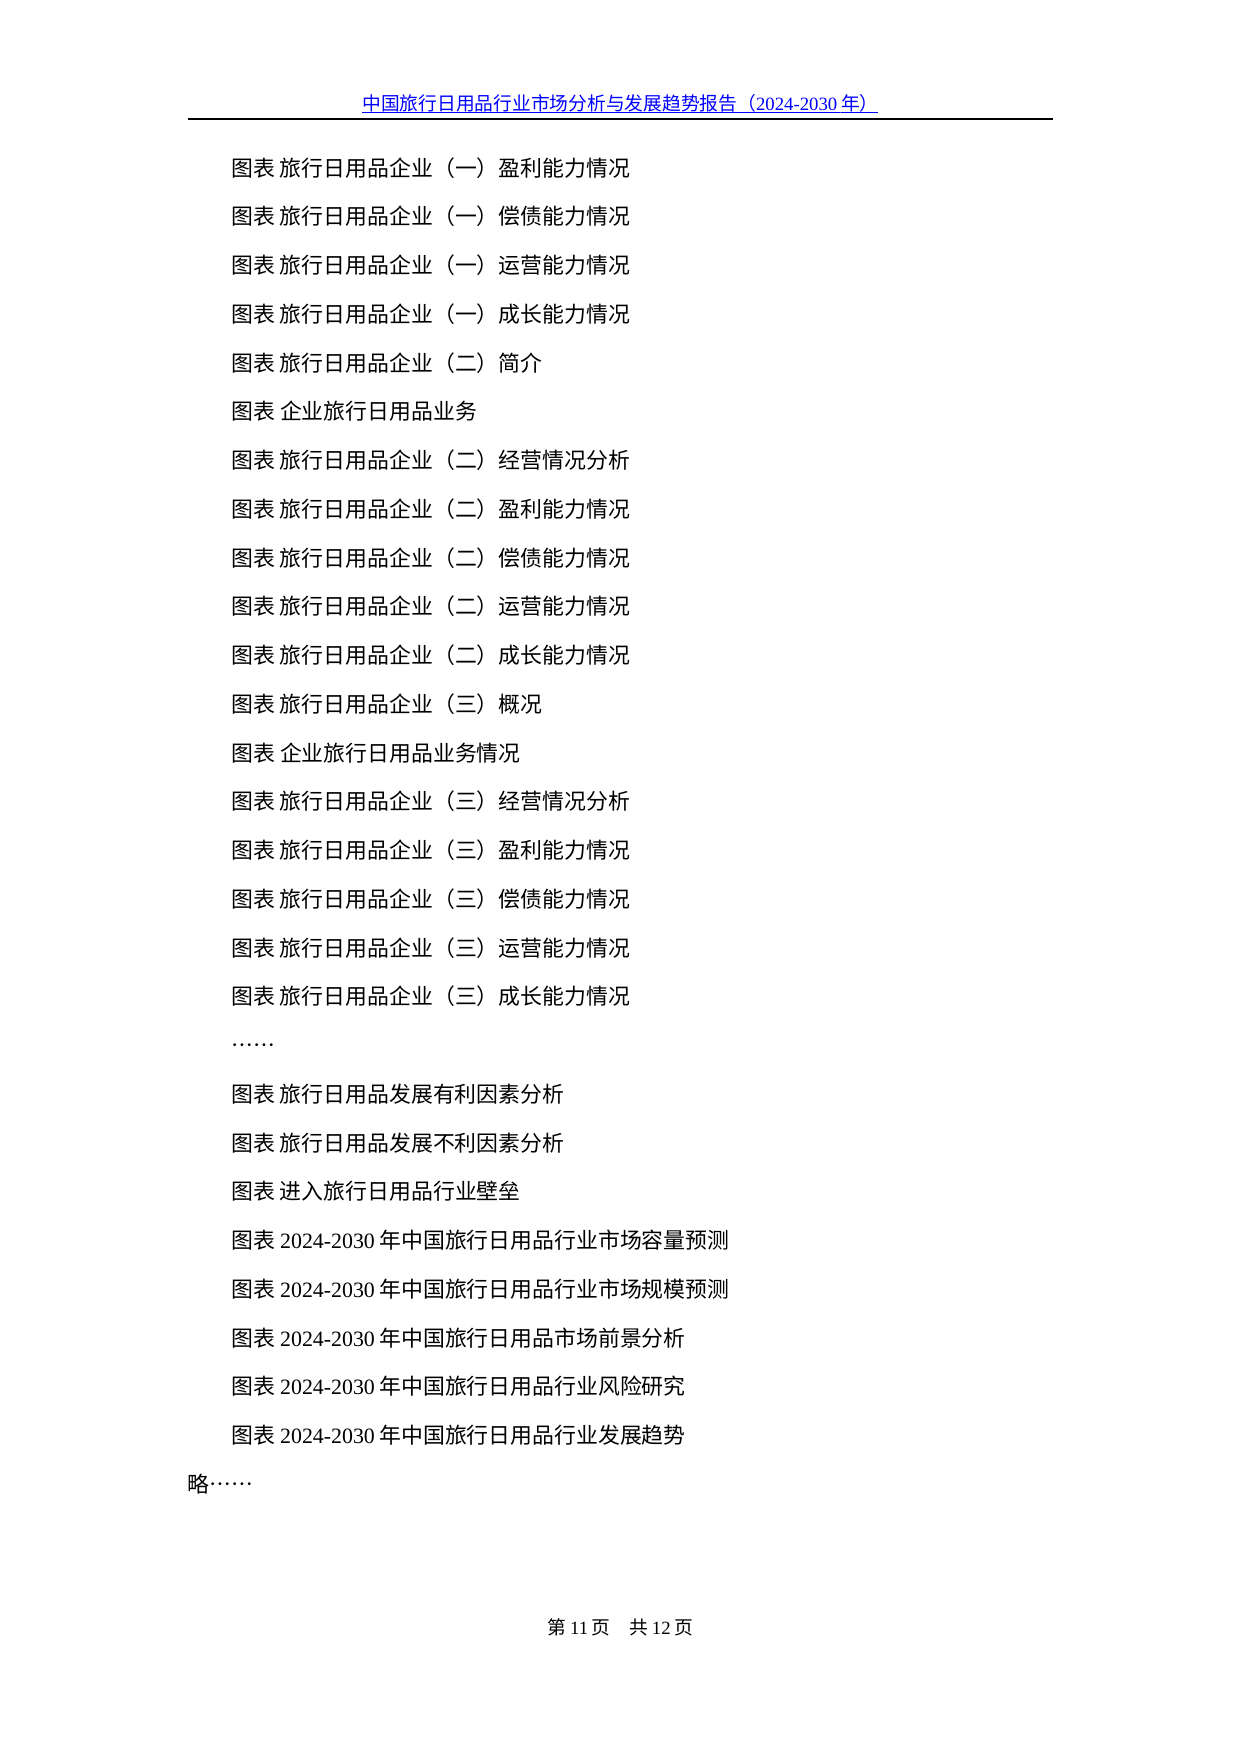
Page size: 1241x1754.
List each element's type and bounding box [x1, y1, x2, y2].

text [187, 150, 1053, 1499]
